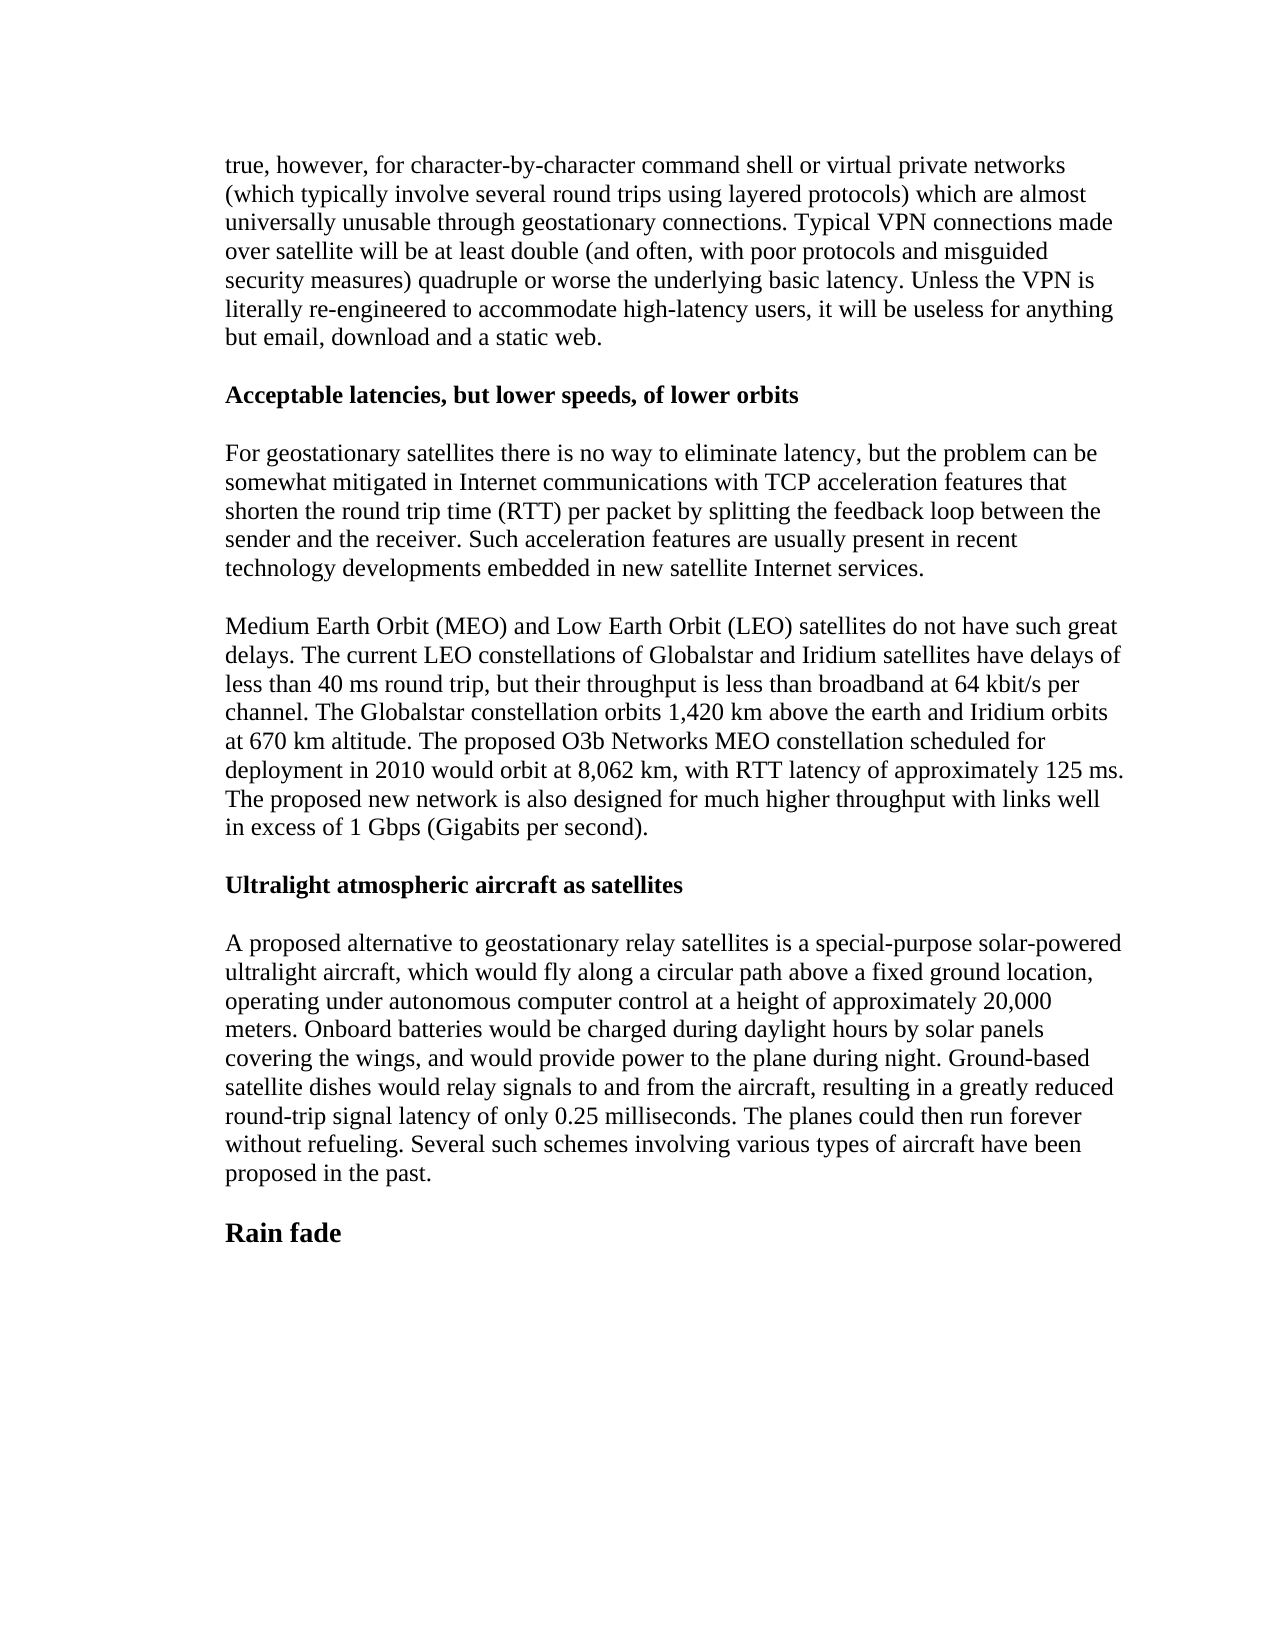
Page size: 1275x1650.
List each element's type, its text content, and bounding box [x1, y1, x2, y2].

text Medium Earth Orbit (MEO) and Low Earth Orbit (LEO) satellites do not have such great delays. The current LEO constellations of Globalstar and Iridium satellites have delays of less than 40 ms round trip, but their throughput is less than broadband at 64 kbit/s per channel. The Globalstar constellation orbits 1,420 km above the earth and Iridium orbits at 670 km altitude. The proposed O3b Networks MEO constellation scheduled for deployment in 2010 would orbit at 8,062 km, with RTT latency of approximately 125 ms. The proposed new network is also designed for much higher throughput with links well in excess of 1 Gbps (Gigabits per second). [225, 611, 1125, 841]
text Rain fade [225, 1216, 1125, 1249]
text For geostationary satellites there is no way to eliminate latency, but the problem can be somewhat mitigated in Internet communications with TCP acceleration features that shorten the round trip time (RTT) per packet by splitting the feedback loop between the sender and the receiver. Such acceleration features are usually present in recent technology developments embedded in new satellite Internet services. [225, 438, 1125, 582]
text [225, 150, 1125, 351]
text Ultralight atmospheric aircraft as satellites [225, 870, 1125, 899]
text A proposed alternative to geostationary relay satellites is a special-purpose solar-powered ultralight aircraft, which would fly along a circular path above a fixed ground location, operating under autonomous computer control at a height of approximately 20,000 meters. Onboard batteries would be charged during daylight hours by solar panels covering the wings, and would provide power to the plane during night. Ground-based satellite dishes would relay signals to and from the aircraft, resulting in a greatly reduced round-trip signal latency of only 0.25 milliseconds. The planes could then run forever without refueling. Several such schemes involving various types of aircraft have been proposed in the past. [225, 928, 1125, 1187]
text Acceptable latencies, but lower speeds, of lower orbits [225, 380, 1125, 409]
